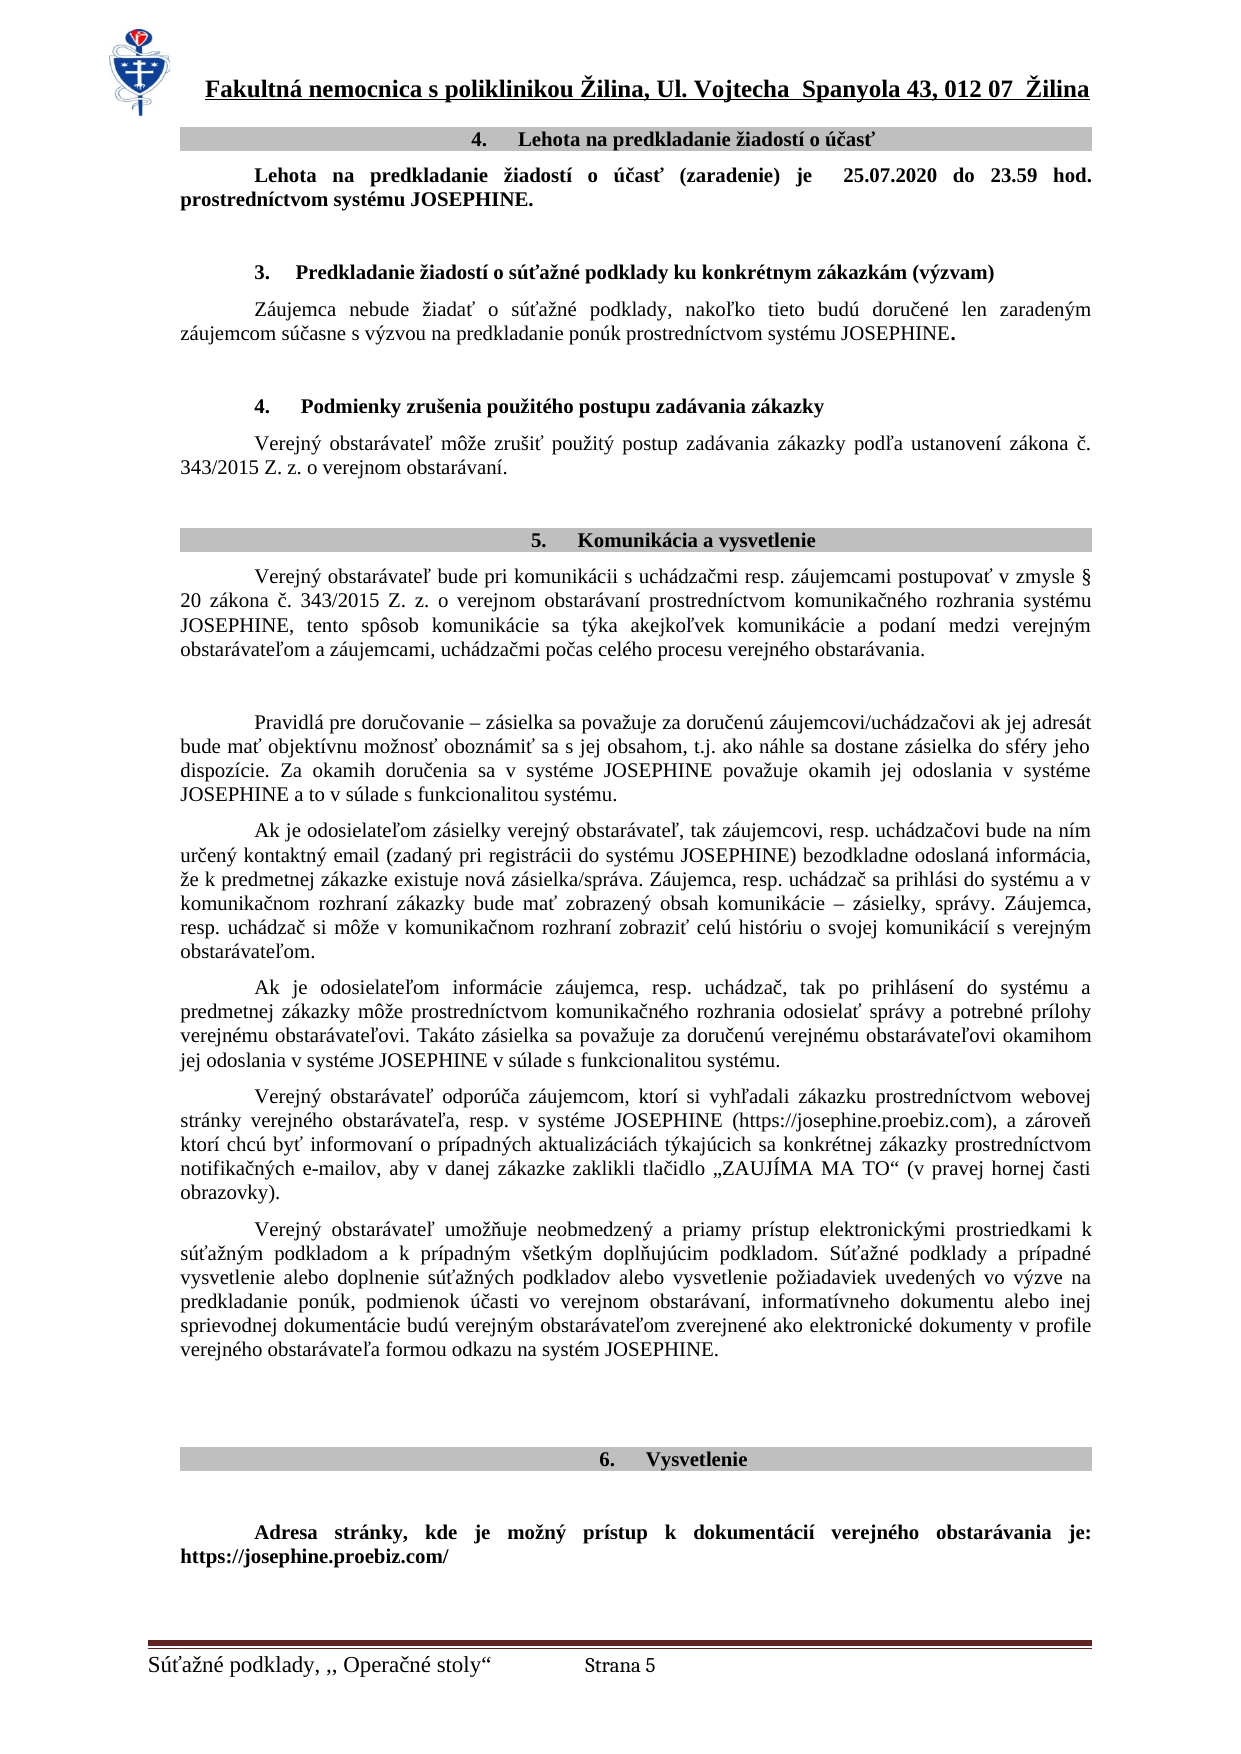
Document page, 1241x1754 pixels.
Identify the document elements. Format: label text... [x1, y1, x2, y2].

text 5. Komunikácia a vysvetlenie [180, 528, 1092, 552]
text 3. Predkladanie žiadostí o súťažné podklady ku konkrétnym zákazkám (výzvam) [180, 260, 1092, 284]
text Verejný obstarávateľ bude pri komunikácii s uchádzačmi resp. záujemcami postupovať v zmysle § 20 zákona č. 343/2015 Z. z. o verejnom obstarávaní prostredníctvom komunikačného rozhrania systému JOSEPHINE, tento spôsob komunikácie sa týka akejkoľvek komunikácie a podaní medzi verejným obstarávateľom a záujemcami, uchádzačmi počas celého procesu verejného obstarávania. [180, 564, 1092, 661]
text Verejný obstarávateľ môže zrušiť použitý postup zadávania zákazky podľa ustanovení zákona č. 343/2015 Z. z. o verejnom obstarávaní. [180, 431, 1092, 479]
text Pravidlá pre doručovanie – zásielka sa považuje za doručenú záujemcovi/uchádzačovi ak jej adresát bude mať objektívnu možnosť oboznámiť sa s jej obsahom, t.j. ako náhle sa dostane zásielka do sféry jeho dispozície. Za okamih doručenia sa v systéme JOSEPHINE považuje okamih jej odoslania v systéme JOSEPHINE a to v súlade s funkcionalitou systému. [180, 710, 1092, 806]
text Ak je odosielateľom informácie záujemca, resp. uchádzač, tak po prihlásení do systému a predmetnej zákazky môže prostredníctvom komunikačného rozhrania odosielať správy a potrebné prílohy verejnému obstarávateľovi. Takáto zásielka sa považuje za doručenú verejnému obstarávateľovi okamihom jej odoslania v systéme JOSEPHINE v súlade s funkcionalitou systému. [180, 975, 1092, 1072]
text Lehota na predkladanie žiadostí o účasť (zaradenie) je 25.07.2020 do 23.59 hod. prostredníctvom systému JOSEPHINE. [180, 163, 1092, 211]
text Verejný obstarávateľ umožňuje neobmedzený a priamy prístup elektronickými prostriedkami k súťažným podkladom a k prípadným všetkým doplňujúcim podkladom. Súťažné podklady a prípadné vysvetlenie alebo doplnenie súťažných podkladov alebo vysvetlenie požiadaviek uvedených vo výzve na predkladanie ponúk, podmienok účasti vo verejnom obstarávaní, informatívneho dokumentu alebo inej sprievodnej dokumentácie budú verejným obstarávateľom zverejnené ako elektronické dokumenty v profile verejného obstarávateľa formou odkazu na systém JOSEPHINE. [180, 1217, 1092, 1361]
text Adresa stránky, kde je možný prístup k dokumentácií verejného obstarávania je: https://josephine.proebiz.com/ [180, 1520, 1092, 1568]
text 4. Lehota na predkladanie žiadostí o účasť [180, 127, 1092, 151]
picture [109, 29, 171, 116]
text 6. Vysvetlenie [180, 1447, 1092, 1471]
text 4. Podmienky zrušenia použitého postupu zadávania zákazky [180, 394, 1092, 418]
text Záujemca nebude žiadať o súťažné podklady, nakoľko tieto budú doručené len zaradeným záujemcom súčasne s výzvou na predkladanie ponúk prostredníctvom systému JOSEPHINE. [180, 297, 1092, 345]
text Ak je odosielateľom zásielky verejný obstarávateľ, tak záujemcovi, resp. uchádzačovi bude na ním určený kontaktný email (zadaný pri registrácii do systému JOSEPHINE) bezodkladne odoslaná informácia, že k predmetnej zákazke existuje nová zásielka/správa. Záujemca, resp. uchádzač sa prihlási do systému a v komunikačnom rozhraní zákazky bude mať zobrazený obsah komunikácie – zásielky, správy. Záujemca, resp. uchádzač si môže v komunikačnom rozhraní zobraziť celú históriu o svojej komunikácií s verejným obstarávateľom. [180, 818, 1092, 963]
text Verejný obstarávateľ odporúča záujemcom, ktorí si vyhľadali zákazku prostredníctvom webovej stránky verejného obstarávateľa, resp. v systéme JOSEPHINE (https://josephine.proebiz.com), a zároveň ktorí chcú byť informovaní o prípadných aktualizáciách týkajúcich sa konkrétnej zákazky prostredníctvom notifikačných e-mailov, aby v danej zákazke zaklikli tlačidlo „ZAUJÍMA MA TO“ (v pravej hornej časti obrazovky). [180, 1084, 1092, 1204]
